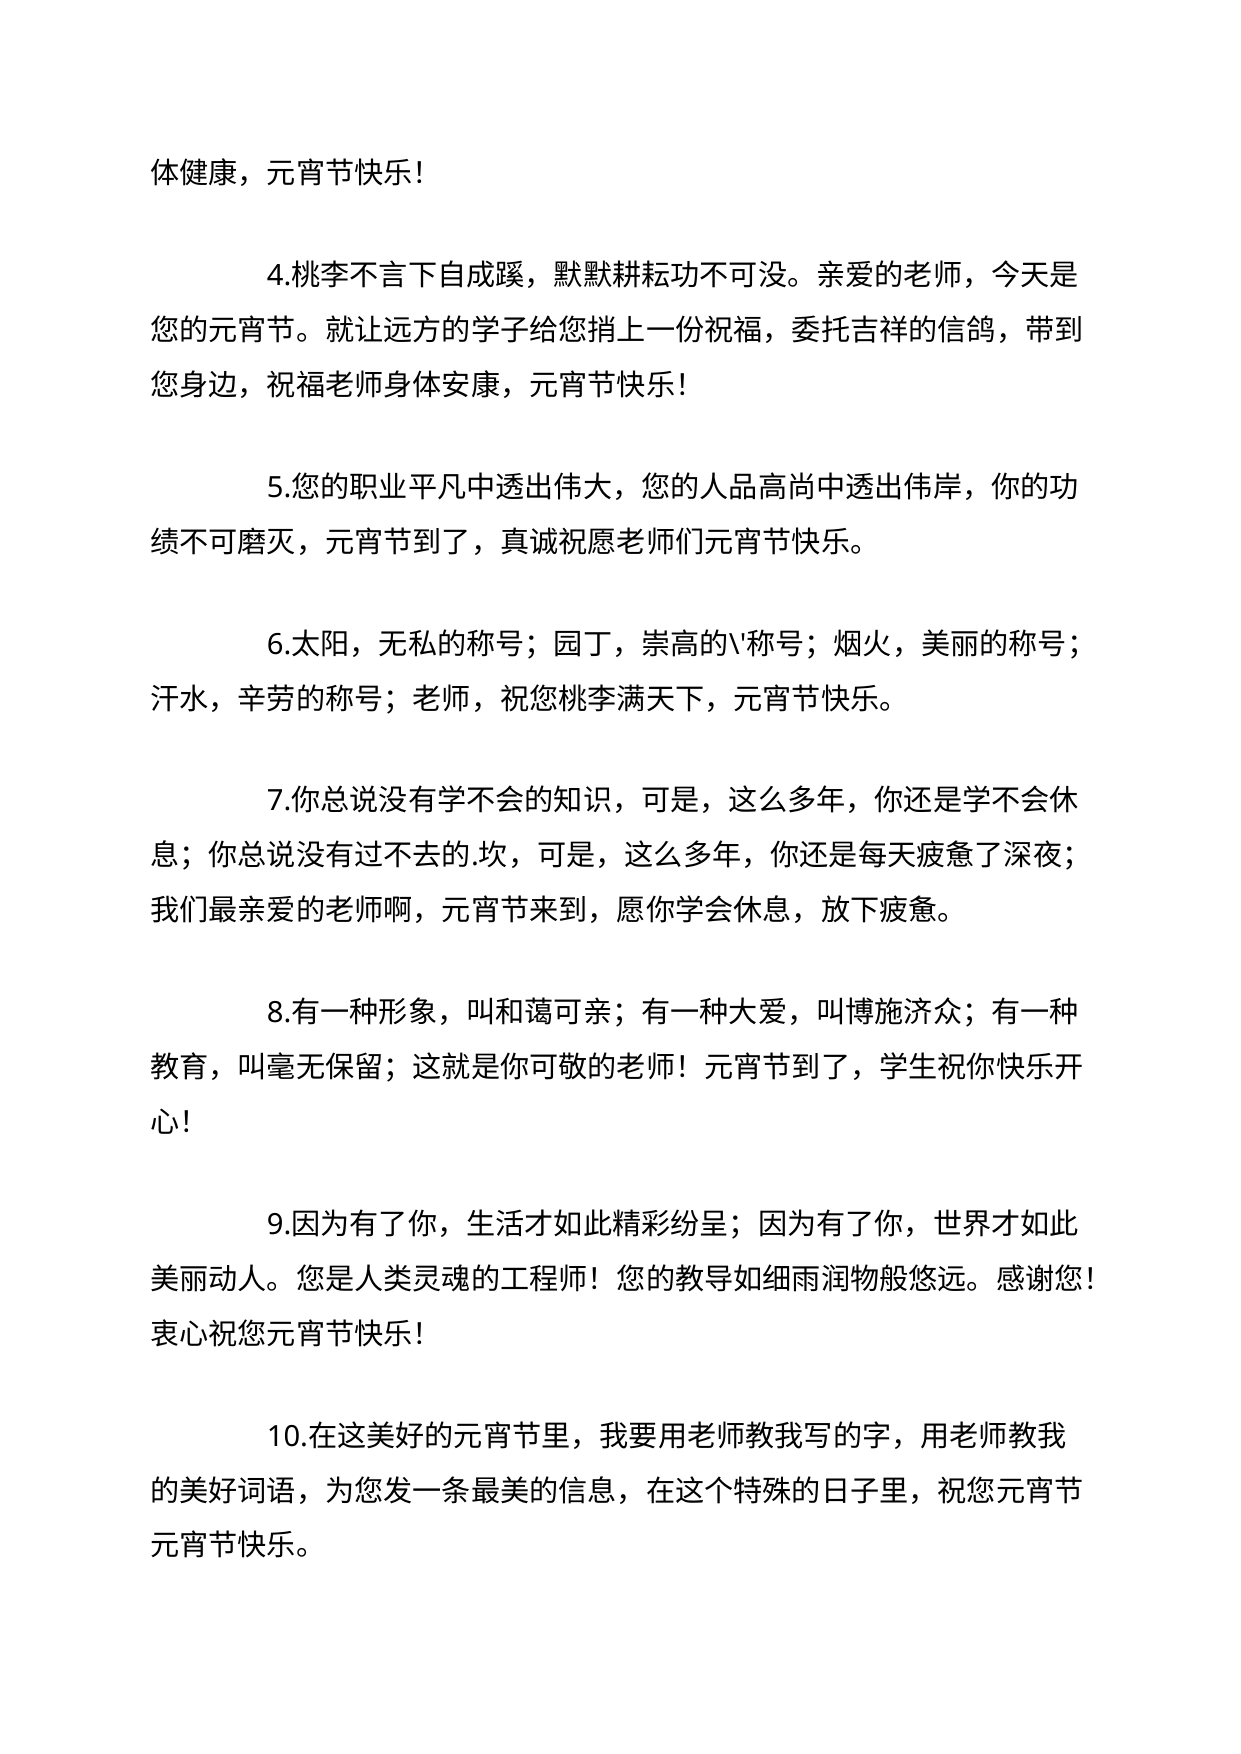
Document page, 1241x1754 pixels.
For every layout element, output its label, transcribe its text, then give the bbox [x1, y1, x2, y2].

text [150, 150, 1090, 192]
text 5.您的职业平凡中透出伟大，您的人品高尚中透出伟岸，你的功绩不可磨灭，元宵节到了，真诚祝愿老师们元宵节快乐。 [150, 463, 1090, 561]
text 10.在这美好的元宵节里，我要用老师教我写的字，用老师教我的美好词语，为您发一条最美的信息，在这个特殊的日子里，祝您元宵节元宵节快乐。 [150, 1412, 1090, 1564]
text 8.有一种形象，叫和蔼可亲；有一种大爱，叫博施济众；有一种教育，叫毫无保留；这就是你可敬的老师！元宵节到了，学生祝你快乐开心！ [150, 989, 1090, 1141]
text 4.桃李不言下自成蹊，默默耕耘功不可没。亲爱的老师，今天是您的元宵节。就让远方的学子给您捎上一份祝福，委托吉祥的信鸽，带到您身边，祝福老师身体安康，元宵节快乐！ [150, 252, 1090, 404]
text 7.你总说没有学不会的知识，可是，这么多年，你还是学不会休息；你总说没有过不去的.坎，可是，这么多年，你还是每天疲惫了深夜；我们最亲爱的老师啊，元宵节来到，愿你学会休息，放下疲惫。 [150, 777, 1090, 929]
text 6.太阳，无私的称号；园丁，崇高的\'称号；烟火，美丽的称号；汗水，辛劳的称号；老师，祝您桃李满天下，元宵节快乐。 [150, 620, 1090, 717]
text 9.因为有了你，生活才如此精彩纷呈；因为有了你，世界才如此美丽动人。您是人类灵魂的工程师！您的教导如细雨润物般悠远。感谢您！衷心祝您元宵节快乐！ [150, 1200, 1090, 1353]
